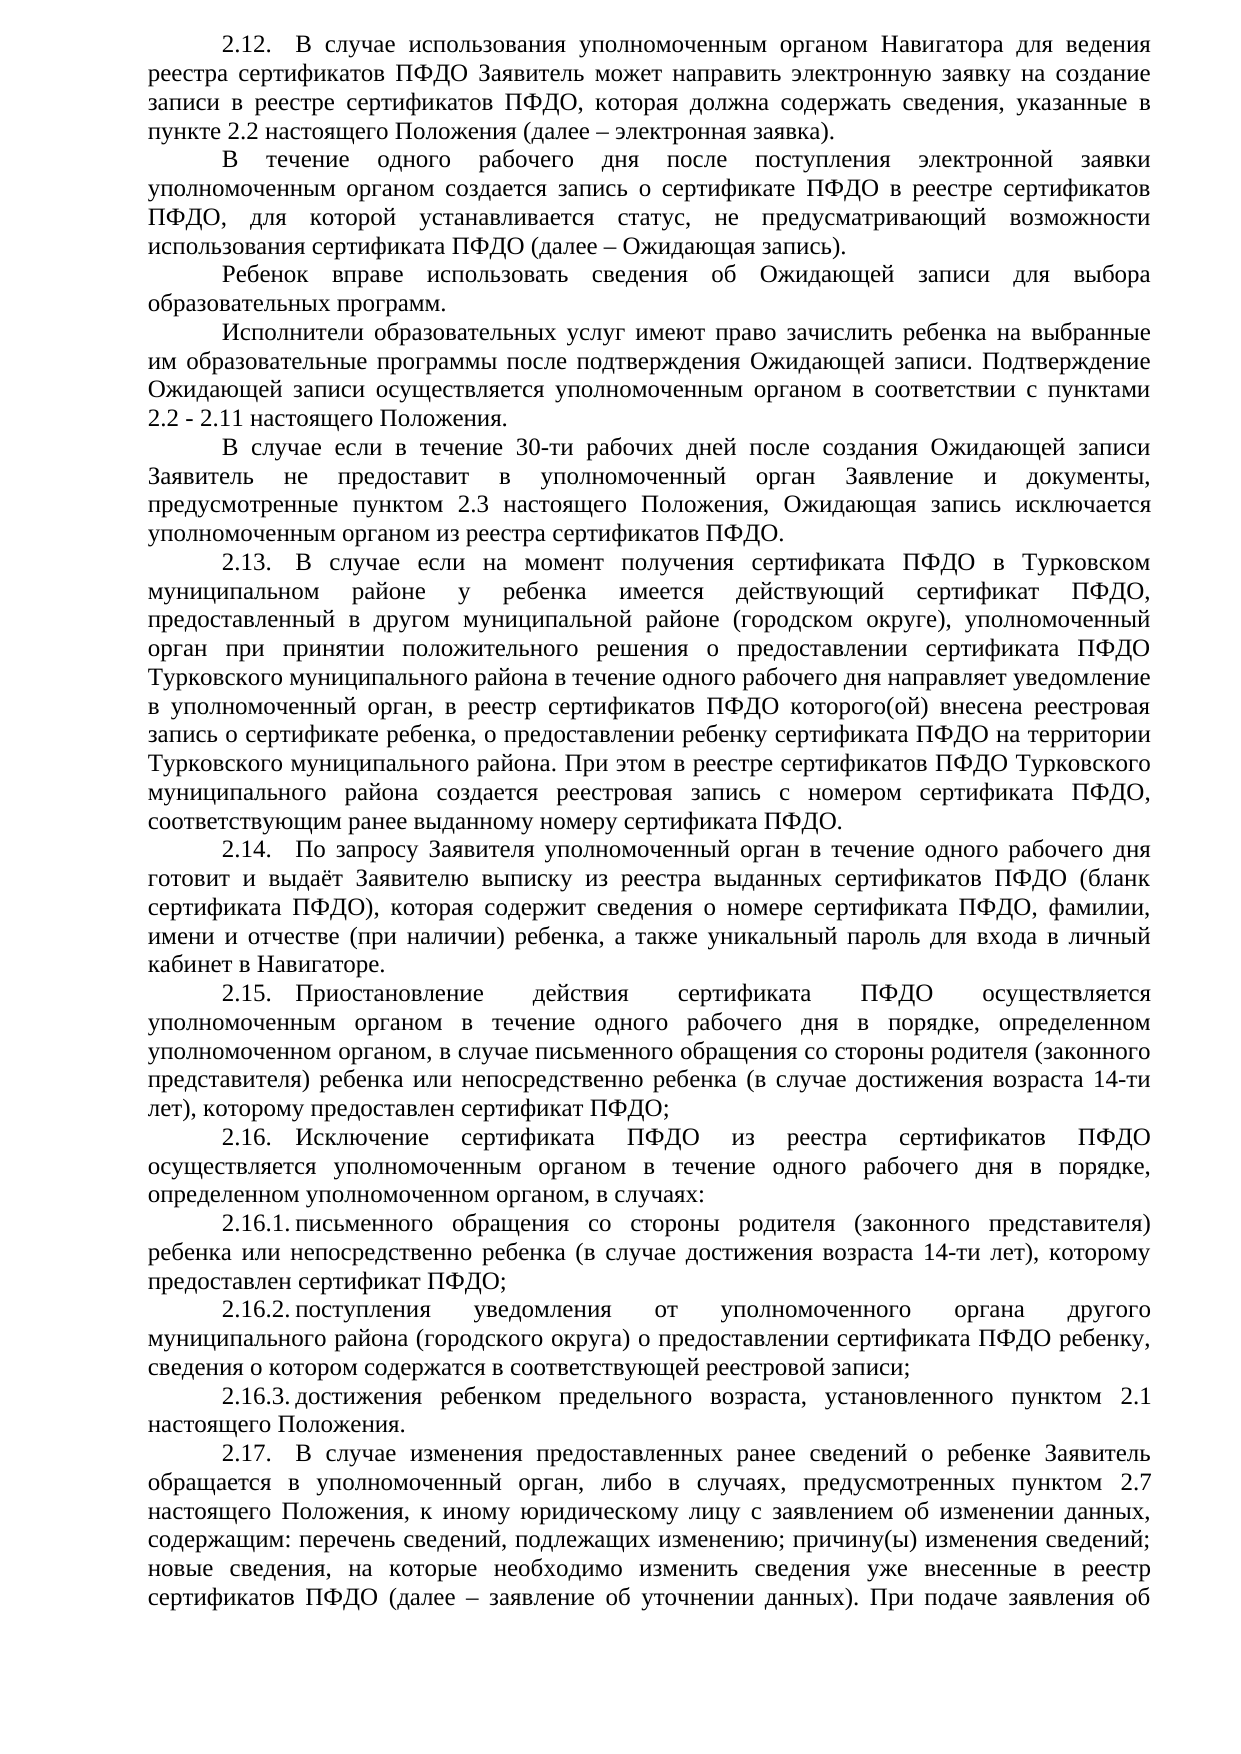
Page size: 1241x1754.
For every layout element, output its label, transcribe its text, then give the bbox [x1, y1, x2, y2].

list Исключение сертификата ПФДО из реестра сертификатов ПФДО осуществляется уполномоченным органом в течение одного рабочего дня в порядке, определенном уполномоченном органом, в случаях: [148, 1122, 1152, 1208]
list достижения ребенком предельного возраста, установленного пунктом 2.1 настоящего Положения. [148, 1381, 1152, 1438]
list письменного обращения со стороны родителя (законного представителя) ребенка или непосредственно ребенка (в случае достижения возраста 14-ти лет), которому предоставлен сертификат ПФДО; [148, 1208, 1152, 1294]
list Приостановление действия сертификата ПФДО осуществляется уполномоченным органом в течение одного рабочего дня в порядке, определенном уполномоченном органом, в случае письменного обращения со стороны родителя (законного представителя) ребенка или непосредственно ребенка (в случае достижения возраста 14-ти лет), которому предоставлен сертификат ПФДО; [148, 978, 1152, 1122]
list По запросу Заявителя уполномоченный орган в течение одного рабочего дня готовит и выдаёт Заявителю выписку из реестра выданных сертификатов ПФДО (бланк сертификата ПФДО), которая содержит сведения о номере сертификата ПФДО, фамилии, имени и отчестве (при наличии) ребенка, а также уникальный пароль для входа в личный кабинет в Навигаторе. [148, 834, 1152, 978]
list В случае использования уполномоченным органом Навигатора для ведения реестра сертификатов ПФДО Заявитель может направить электронную заявку на создание записи в реестре сертификатов ПФДО, которая должна содержать сведения, указанные в пункте 2.2 настоящего Положения (далее – электронная заявка). [148, 29, 1152, 144]
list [148, 1438, 1152, 1611]
list В случае если на момент получения сертификата ПФДО в Турковском муниципальном районе у ребенка имеется действующий сертификат ПФДО, предоставленный в другом муниципальной районе (городском округе), уполномоченный орган при принятии положительного решения о предоставлении сертификата ПФДО Турковского муниципального района в течение одного рабочего дня направляет уведомление в уполномоченный орган, в реестр сертификатов ПФДО которого(ой) внесена реестровая запись о сертификате ребенка, о предоставлении ребенку сертификата ПФДО на территории Турковского муниципального района. При этом в реестре сертификатов ПФДО Турковского муниципального района создается реестровая запись с номером сертификата ПФДО, соответствующим ранее выданному номеру сертификата ПФДО. [148, 547, 1152, 834]
text Ребенок вправе использовать сведения об Ожидающей записи для выбора образовательных программ. [148, 259, 1152, 317]
text В случае если в течение 30-ти рабочих дней после создания Ожидающей записи Заявитель не предоставит в уполномоченный орган Заявление и документы, предусмотренные пунктом 2.3 настоящего Положения, Ожидающая запись исключается уполномоченным органом из реестра сертификатов ПФДО. [148, 432, 1152, 547]
list поступления уведомления от уполномоченного органа другого муниципального района (городского округа) о предоставлении сертификата ПФДО ребенку, сведения о котором содержатся в соответствующей реестровой записи; [148, 1294, 1152, 1381]
text Исполнители образовательных услуг имеют право зачислить ребенка на выбранные им образовательные программы после подтверждения Ожидающей записи. Подтверждение Ожидающей записи осуществляется уполномоченным органом в соответствии с пунктами 2.2 - 2.11 настоящего Положения. [148, 317, 1152, 432]
text В течение одного рабочего дня после поступления электронной заявки уполномоченным органом создается запись о сертификате ПФДО в реестре сертификатов ПФДО, для которой устанавливается статус, не предусматривающий возможности использования сертификата ПФДО (далее – Ожидающая запись). [148, 144, 1152, 259]
